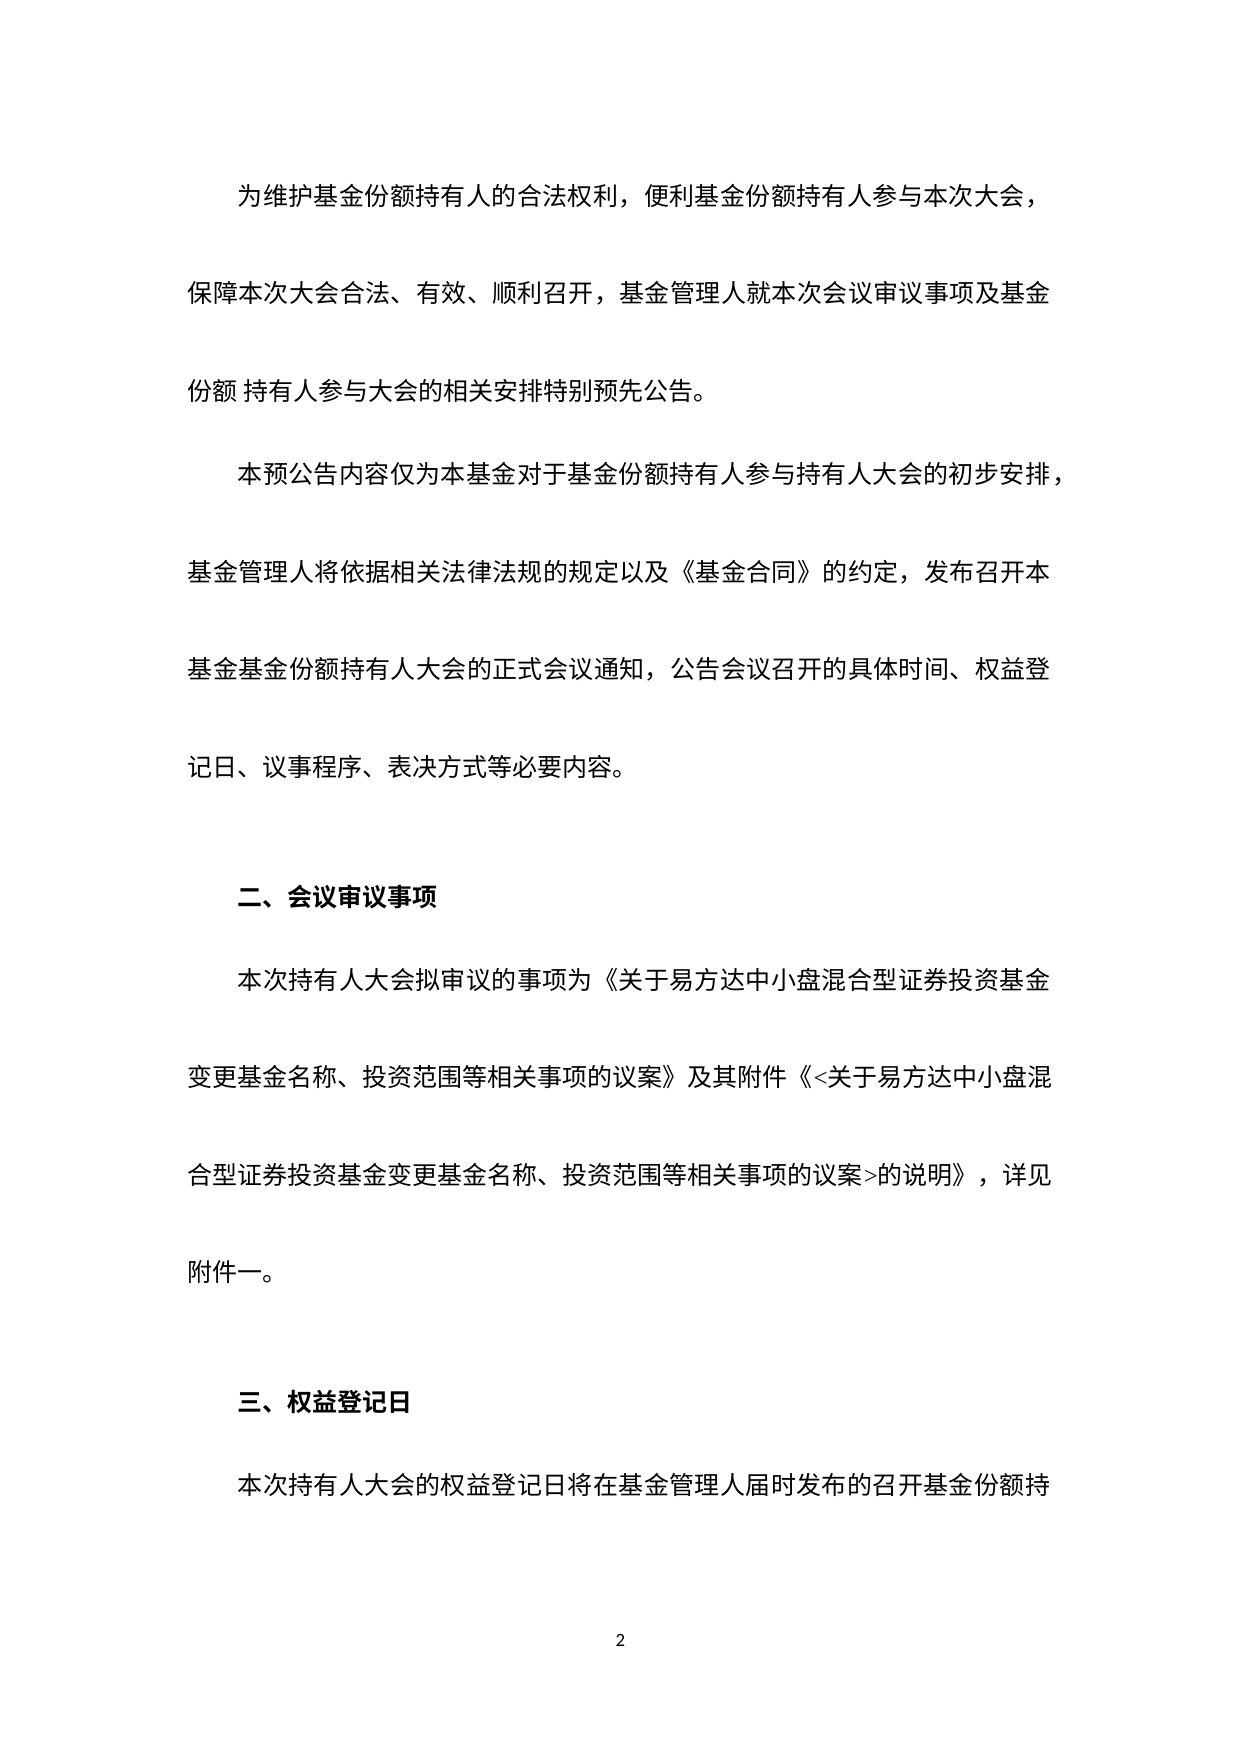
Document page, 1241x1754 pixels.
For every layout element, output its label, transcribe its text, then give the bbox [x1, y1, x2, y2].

text 为维护基金份额持有人的合法权利，便利基金份额持有人参与本次大会，保障本次大会合法、有效、顺利召开，基金管理人就本次会议审议事项及基金份额 持有人参与大会的相关安排特别预先公告。 [187, 162, 1053, 422]
text 三、权益登记日 [187, 1368, 1053, 1433]
text 二、会议审议事项 [187, 863, 1053, 928]
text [187, 1451, 1053, 1516]
text 本次持有人大会拟审议的事项为《关于易方达中小盘混合型证券投资基金变更基金名称、投资范围等相关事项的议案》及其附件《<关于易方达中小盘混合型证券投资基金变更基金名称、投资范围等相关事项的议案>的说明》，详见附件一。 [187, 946, 1053, 1303]
text 本预公告内容仅为本基金对于基金份额持有人参与持有人大会的初步安排，基金管理人将依据相关法律法规的规定以及《基金合同》的约定，发布召开本基金基金份额持有人大会的正式会议通知，公告会议召开的具体时间、权益登记日、议事程序、表决方式等必要内容。 [187, 440, 1053, 798]
